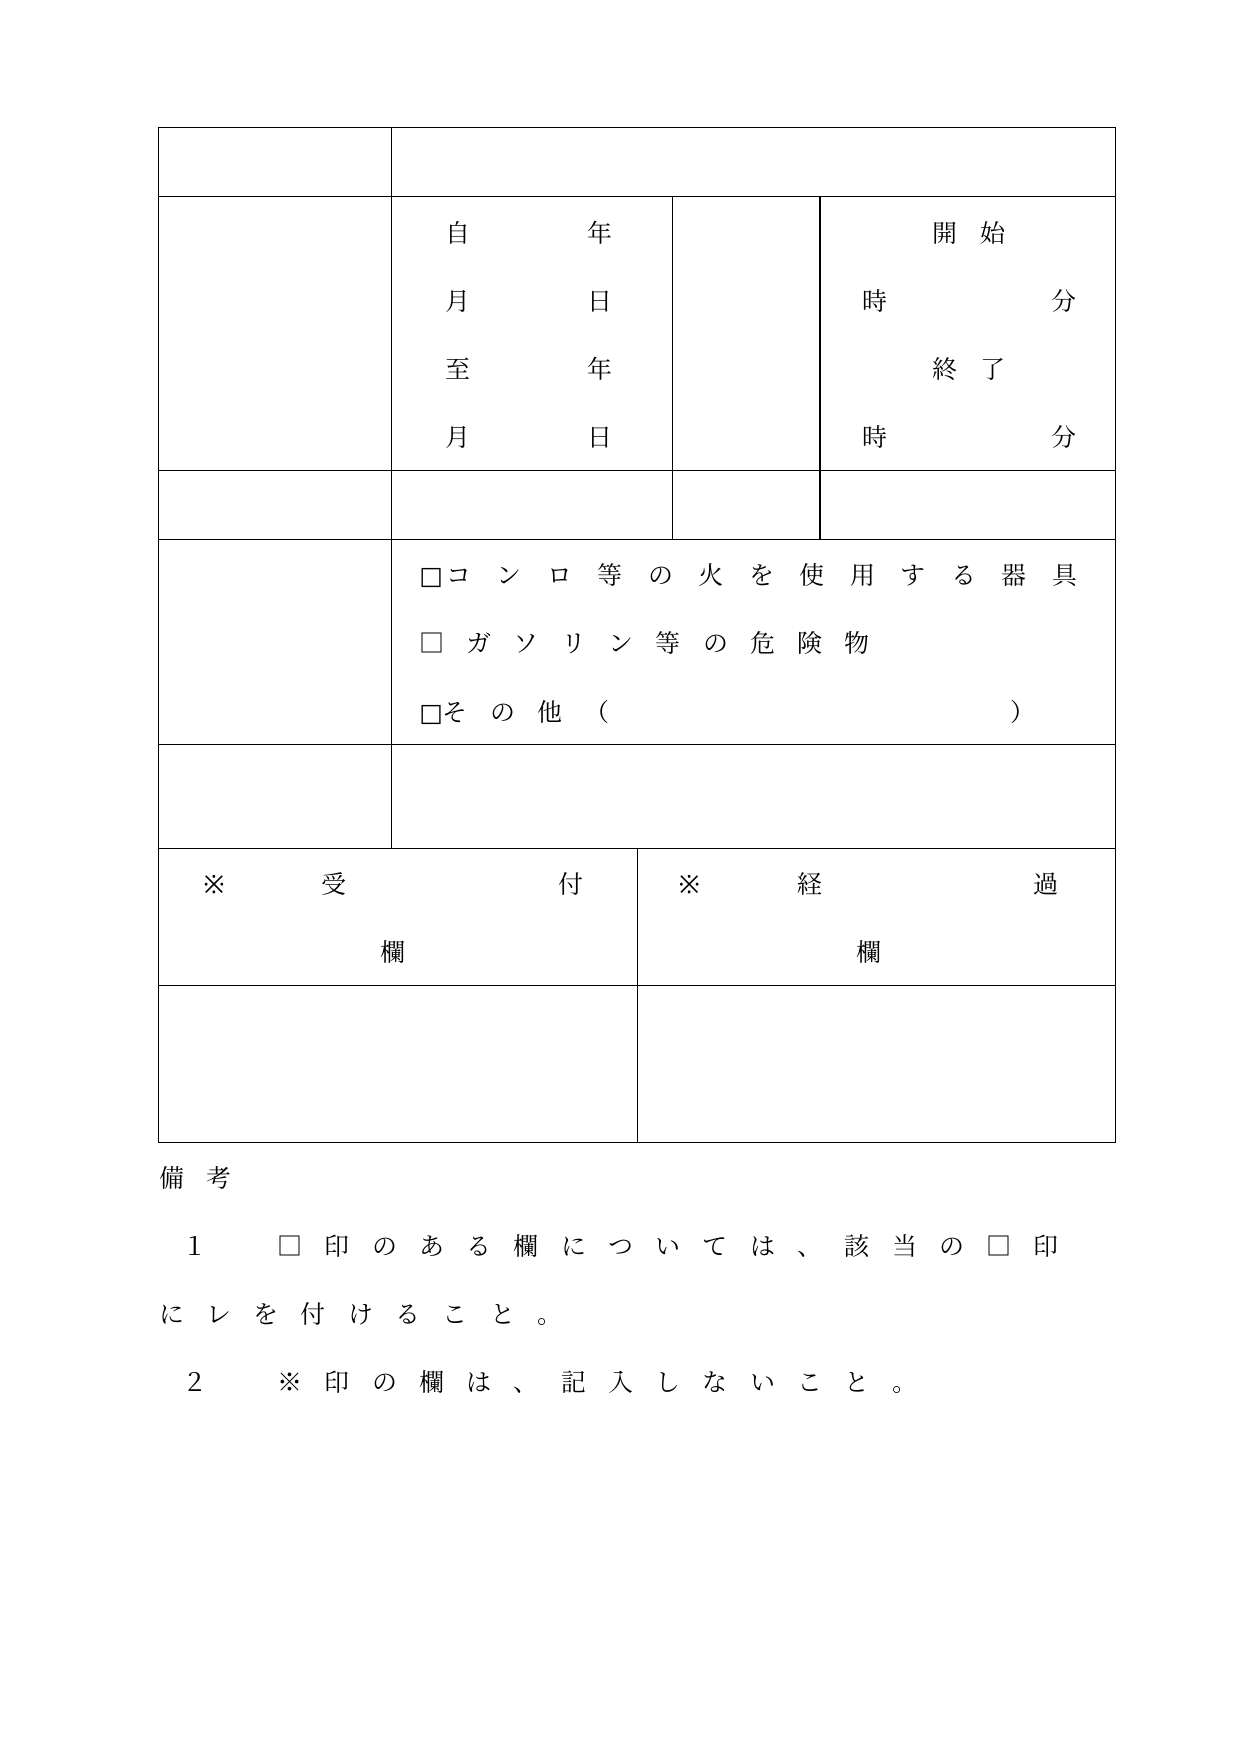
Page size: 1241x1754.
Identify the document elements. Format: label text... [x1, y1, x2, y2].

table_cell ※ 受 付 欄 [159, 849, 637, 985]
table_cell [821, 471, 1115, 539]
table_cell [673, 471, 819, 539]
text 備考 [159, 1143, 1081, 1211]
table_cell [159, 745, 391, 848]
table_cell □コンロ等の火を使用する器具 □ガソリン等の危険物 □その他（ ） [392, 540, 1115, 744]
table_cell [392, 471, 672, 539]
table_cell 自 年 月 日 至 年 月 日 [392, 197, 672, 470]
text １ □印のある欄については、該当の□印にレを付けること。 [159, 1211, 1081, 1347]
table_cell ※ 経 過 欄 [638, 849, 1115, 985]
table_cell [392, 745, 1115, 848]
table_cell 開始 時 分 終了 時 分 [821, 197, 1115, 470]
table_cell [159, 197, 391, 470]
table_cell [159, 540, 391, 744]
table_cell [638, 986, 1115, 1142]
table_cell [159, 986, 637, 1142]
table_cell [159, 471, 391, 539]
text ２ ※印の欄は、記入しないこと。 [159, 1347, 1081, 1415]
table_cell [673, 197, 819, 470]
table_cell [159, 128, 391, 196]
table_cell [392, 128, 1115, 196]
